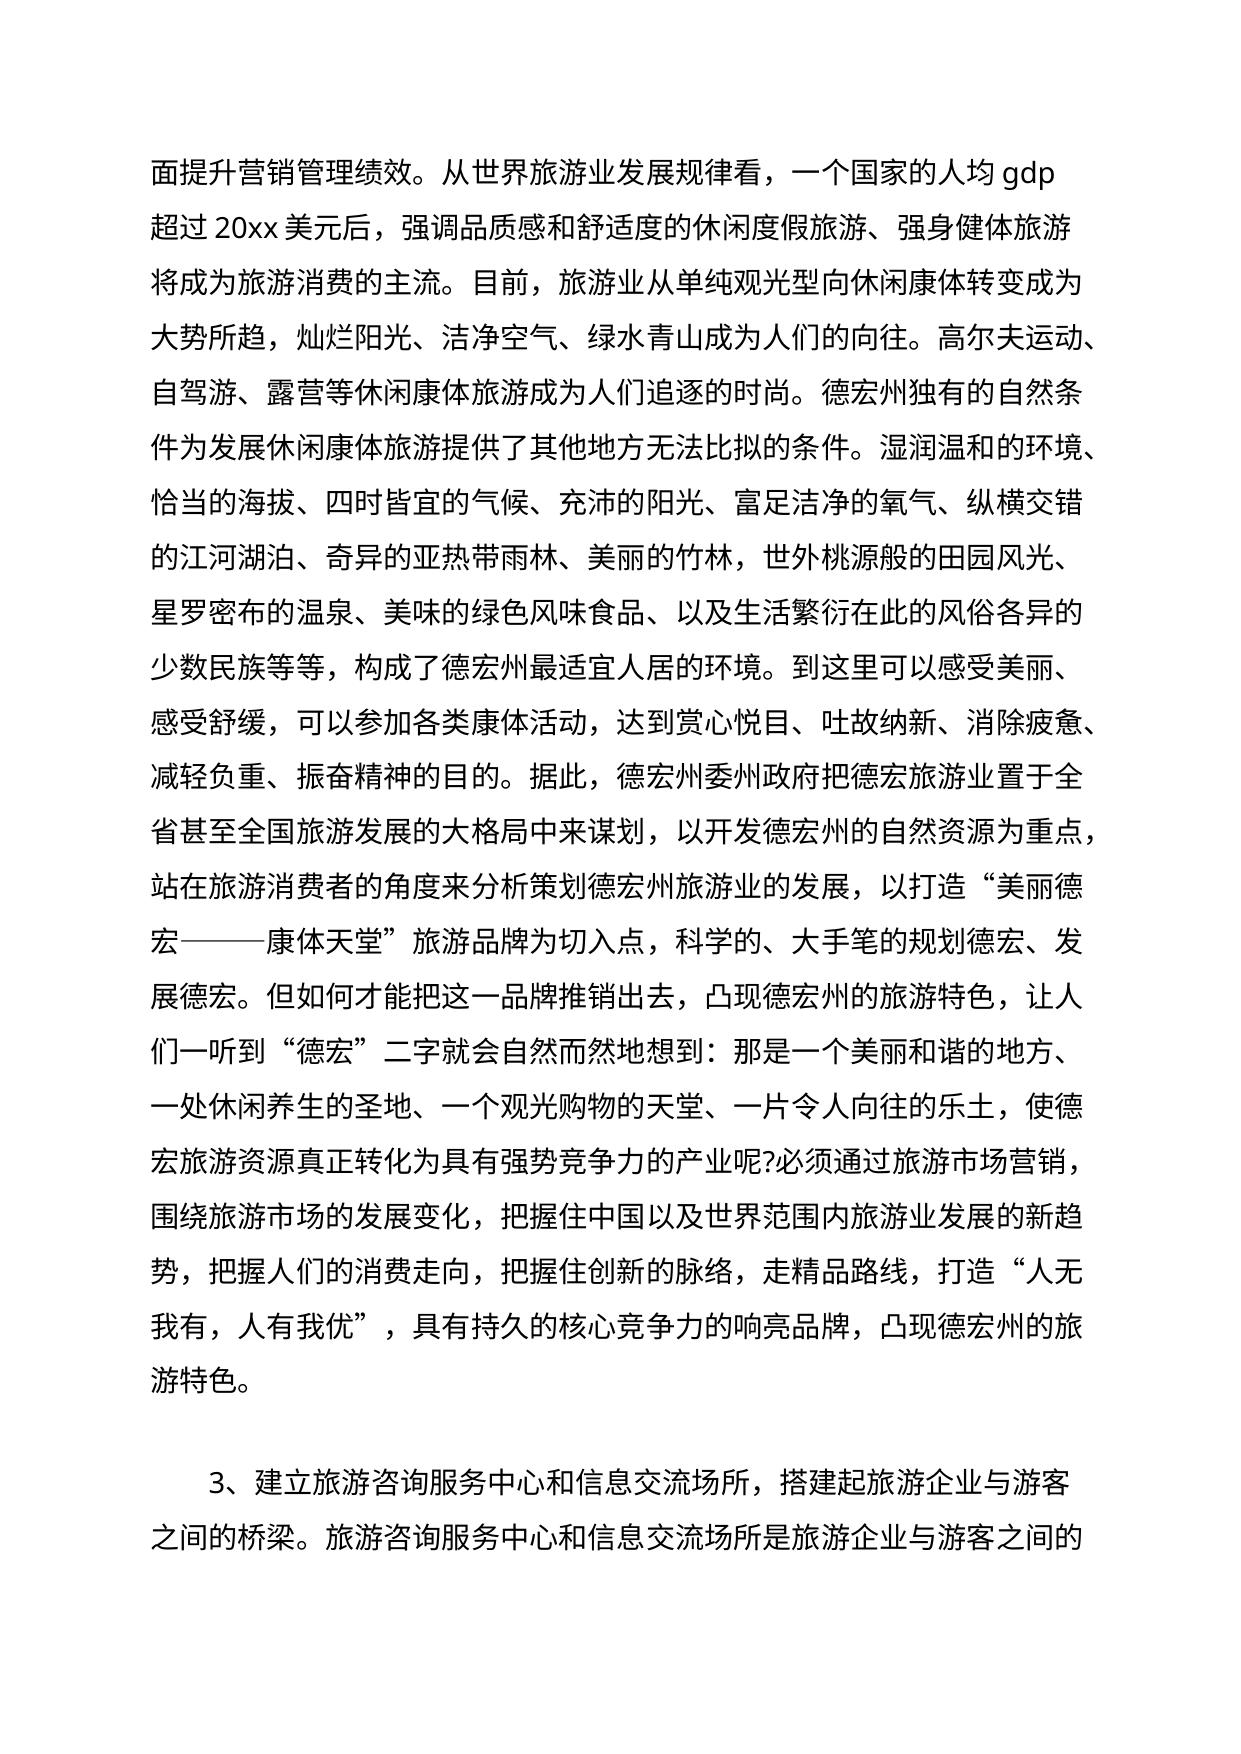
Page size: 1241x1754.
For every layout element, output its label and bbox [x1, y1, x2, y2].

text [150, 150, 1090, 1400]
text [150, 1460, 1090, 1557]
